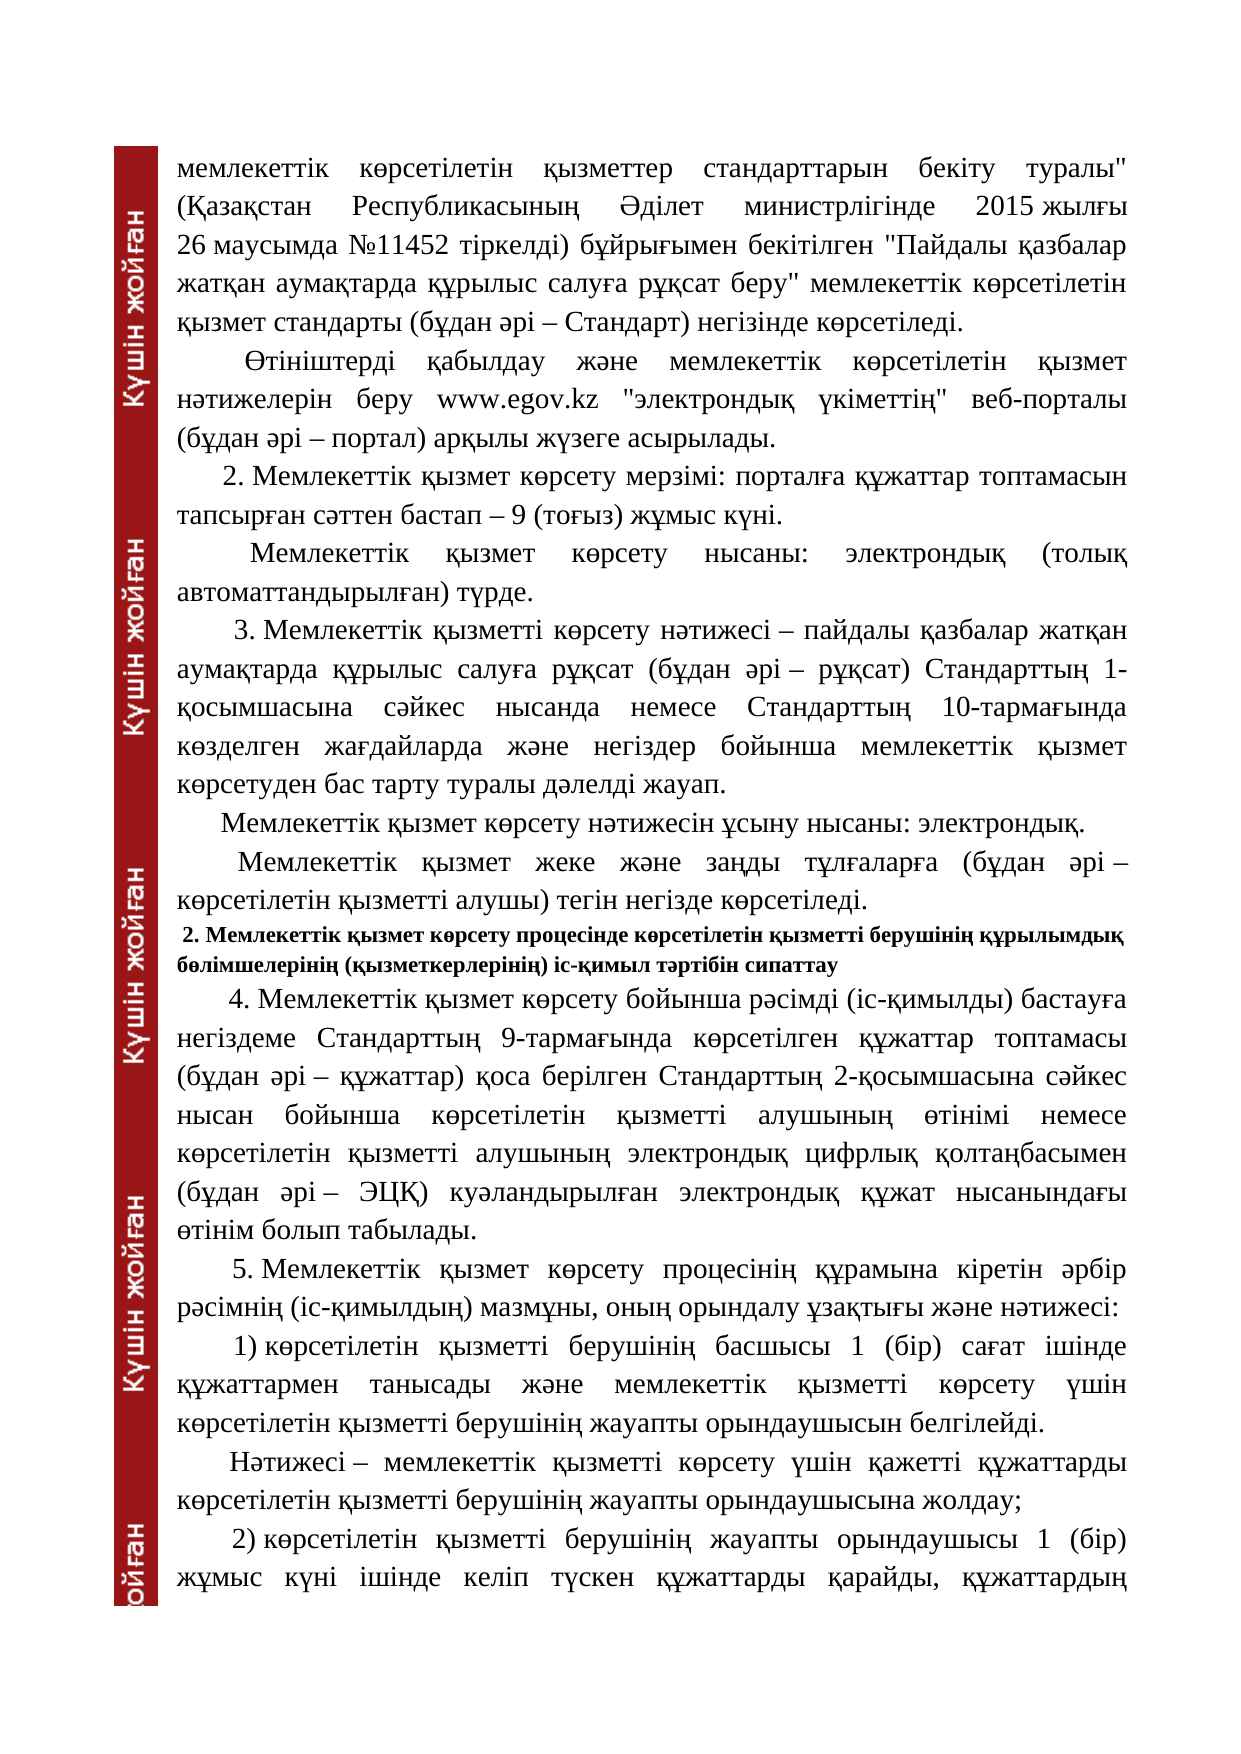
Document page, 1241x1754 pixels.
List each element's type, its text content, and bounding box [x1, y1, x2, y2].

picture [114, 839, 158, 844]
text Нәтижесі – мемлекеттік қызметті көрсету үшін қажетті құжаттарды көрсетілетін қызметті берушінің жауапты орындаушысына жолдау; [112, 1444, 1128, 1516]
text Мемлекеттік қызмет жеке және заңды тұлғаларға (бұдан әрі – көрсетілетін қызметті алушы) тегін негізде көрсетіледі. [112, 844, 1128, 916]
picture [114, 1516, 158, 1521]
text Мемлекеттік қызмет көрсету нысаны: электрондық (толық автоматтандырылған) түрде. [112, 535, 1128, 607]
picture [114, 453, 158, 458]
text Өтініштерді қабылдау және мемлекеттік көрсетілетін қызмет нәтижелерін беру www.egov.kz "электрондық үкiметтің" веб-порталы (бұдан әрi – портал) арқылы жүзеге асырылады. [112, 343, 1128, 453]
text Мемлекеттік қызмет көрсету нәтижесін ұсыну нысаны: электрондық. [112, 805, 1128, 839]
picture [114, 1323, 158, 1328]
text 3. Мемлекеттік қызметті көрсету нәтижесі – пайдалы қазбалар жатқан аумақтарда құрылыс салуға рұқсат (бұдан әрі – рұқсат) Стандарттың 1-қосымшасына сәйкес нысанда немесе Стандарттың 10-тармағында көзделген жағдайларда және негіздер бойынша мемлекеттік қызмет көрсетуден бас тарту туралы дәлелді жауап. [112, 612, 1128, 800]
picture [114, 607, 158, 612]
picture [114, 1246, 158, 1251]
picture [114, 977, 158, 981]
picture [114, 1439, 158, 1444]
picture [114, 530, 158, 535]
text 2. Мемлекеттік қызмет көрсету мерзімі: порталға құжаттар топтамасын тапсырған сәттен бастап – 9 (тоғыз) жұмыс күні. [112, 458, 1128, 530]
text 4. Мемлекеттік қызмет көрсету бойынша рәсімді (іс-қимылды) бастауға негіздеме Стандарттың 9-тармағында көрсетілген құжаттар топтамасы (бұдан әрі – құжаттар) қоса берілген Стандарттың 2-қосымшасына сәйкес нысан бойынша көрсетiлетiн қызметті алушының өтiнiмі немесе көрсетiлетiн қызметті алушының электрондық цифрлық қолтаңбасымен (бұдан әрі – ЭЦҚ) куәландырылған электрондық құжат нысанындағы өтінім болып табылады. [112, 981, 1128, 1246]
picture [114, 338, 158, 343]
picture [114, 916, 158, 921]
text 2. Мемлекеттік қызмет көрсету процесінде көрсетілетін қызметті берушінің құрылымдық бөлімшелерінің (қызметкерлерінің) іс-қимыл тәртібін сипаттау [112, 921, 1128, 977]
text 5. Мемлекеттік қызмет көрсету процесінің құрамына кіретін әрбір рәсімнің (іс-қимылдың) мазмұны, оның орындалу ұзақтығы және нәтижесі: [112, 1251, 1128, 1323]
text 1) көрсетілетін қызметті берушінің басшысы 1 (бір) сағат ішінде құжаттармен танысады және мемлекеттік қызметті көрсету үшін көрсетілетін қызметті берушінің жауапты орындаушысын белгілейді. [112, 1328, 1128, 1439]
picture [114, 1593, 158, 1606]
picture [114, 800, 158, 805]
picture [114, 146, 158, 150]
